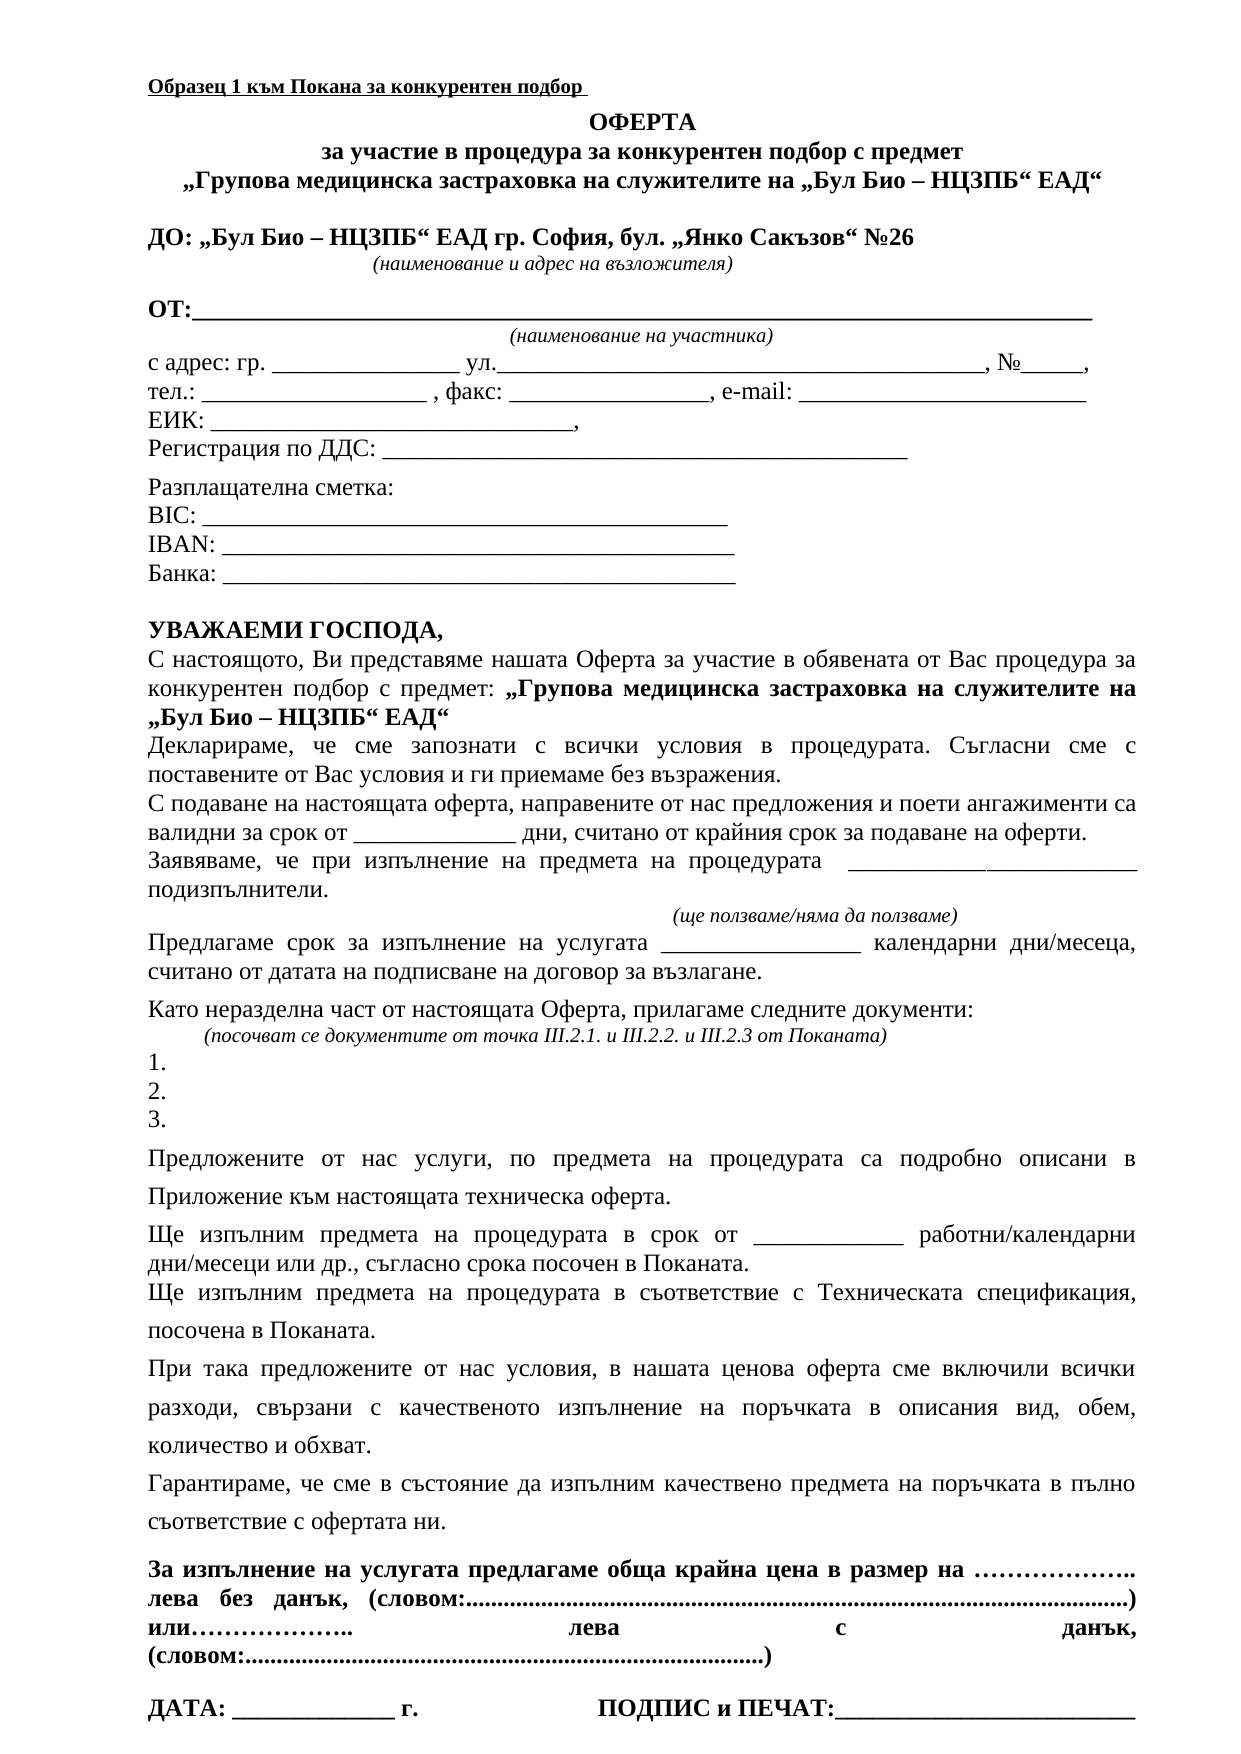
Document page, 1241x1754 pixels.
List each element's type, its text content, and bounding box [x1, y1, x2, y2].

text 2. [148, 1076, 1137, 1104]
text С настоящото, Ви представяме нашата Оферта за участие в обявената от Вас процедура за конкурентен подбор с предмет: „Групова медицинска застраховка на служителите на „Бул Био – НЦЗПБ“ ЕАД“ [148, 644, 1137, 731]
text (наименование на участника) [148, 323, 1137, 347]
text (наименование и адрес на възложителя) [148, 251, 1137, 275]
text Разплащателна сметка: [148, 472, 1137, 501]
text ДАТА: _____________ г. ПОДПИС и ПЕЧАТ:________________________ [148, 1693, 1137, 1722]
text (ще ползваме/няма да ползваме) [148, 903, 1137, 927]
text ОФЕРТА [148, 107, 1137, 136]
text Образец 1 към Покана за конкурентен подбор [148, 74, 1137, 98]
text Предлагаме срок за изпълнение на услугата ________________ календарни дни/месеца, считано от датата на подписване на договор за възлагане. [148, 927, 1137, 985]
text УВАЖАЕМИ ГОСПОДА, [148, 616, 1137, 644]
text Ще изпълним предмета на процедурата в съответствие с Техническата спецификация, посочена в Поканата. [148, 1277, 1137, 1353]
text ДО: „Бул Био – НЦЗПБ“ ЕАД гр. София, бул. „Янко Сакъзов“ №26 [148, 222, 1137, 251]
text Заявяваме, че при изпълнение на предмета на процедурата _______________________ подизпълнители. [148, 846, 1137, 903]
text При така предложените от нас условия, в нашата ценова оферта сме включили всички разходи, свързани с качественото изпълнение на поръчката в описания вид, обем, количество и обхват. [148, 1353, 1137, 1468]
text 3. [148, 1104, 1137, 1133]
text Декларираме, че сме запознати с всички условия в процедурата. Съгласни сме с поставените от Вас условия и ги приемаме без възражения. [148, 731, 1137, 788]
text С подаване на настоящата оферта, направените от нас предложения и поети ангажименти са валидни за срок от _____________ дни, считано от крайния срок за подаване на оферти. [148, 788, 1137, 846]
text Като неразделна част от настоящата Оферта, прилагаме следните документи: [148, 994, 1137, 1023]
text Предложените от нас услуги, по предмета на процедурата са подробно описани в Приложение към настоящата техническа оферта. [148, 1143, 1137, 1219]
text Ще изпълним предмета на процедурата в срок от ____________ работни/календарни дни/месеци или др., съгласно срока посочен в Поканата. [148, 1219, 1137, 1277]
text с адрес: гр. _______________ ул._______________________________________, №_____, [148, 347, 1137, 376]
text Регистрация по ДДС: __________________________________________ [148, 433, 1137, 462]
text Банка: _________________________________________ [148, 558, 1137, 587]
text тел.: __________________ , факс: ________________, e-mail: _______________________ [148, 376, 1137, 405]
text От:________________________________________________________________________ [148, 294, 1137, 323]
text За изпълнение на услугата предлагаме обща крайна цена в размер на ……………….. лева без данък, (словом:..........................................................................................................) или……………….. лева с данък, (словом:...................................................................................) [148, 1554, 1137, 1669]
text „Групова медицинска застраховка на служителите на „Бул Био – НЦЗПБ“ ЕАД“ [148, 165, 1137, 194]
text (посочват се документите от точка III.2.1. и III.2.2. и III.2.3 от Поканата) [148, 1023, 1137, 1047]
text ЕИК: _____________________________, [148, 405, 1137, 433]
text BIC: __________________________________________ [148, 501, 1137, 529]
text Гарантираме, че сме в състояние да изпълним качествено предмета на поръчката в пълно съответствие с офертата ни. [148, 1468, 1137, 1544]
text 1. [148, 1047, 1137, 1076]
text за участие в процедура за конкурентен подбор с предмет [148, 136, 1137, 165]
text IBAN: _________________________________________ [148, 529, 1137, 558]
